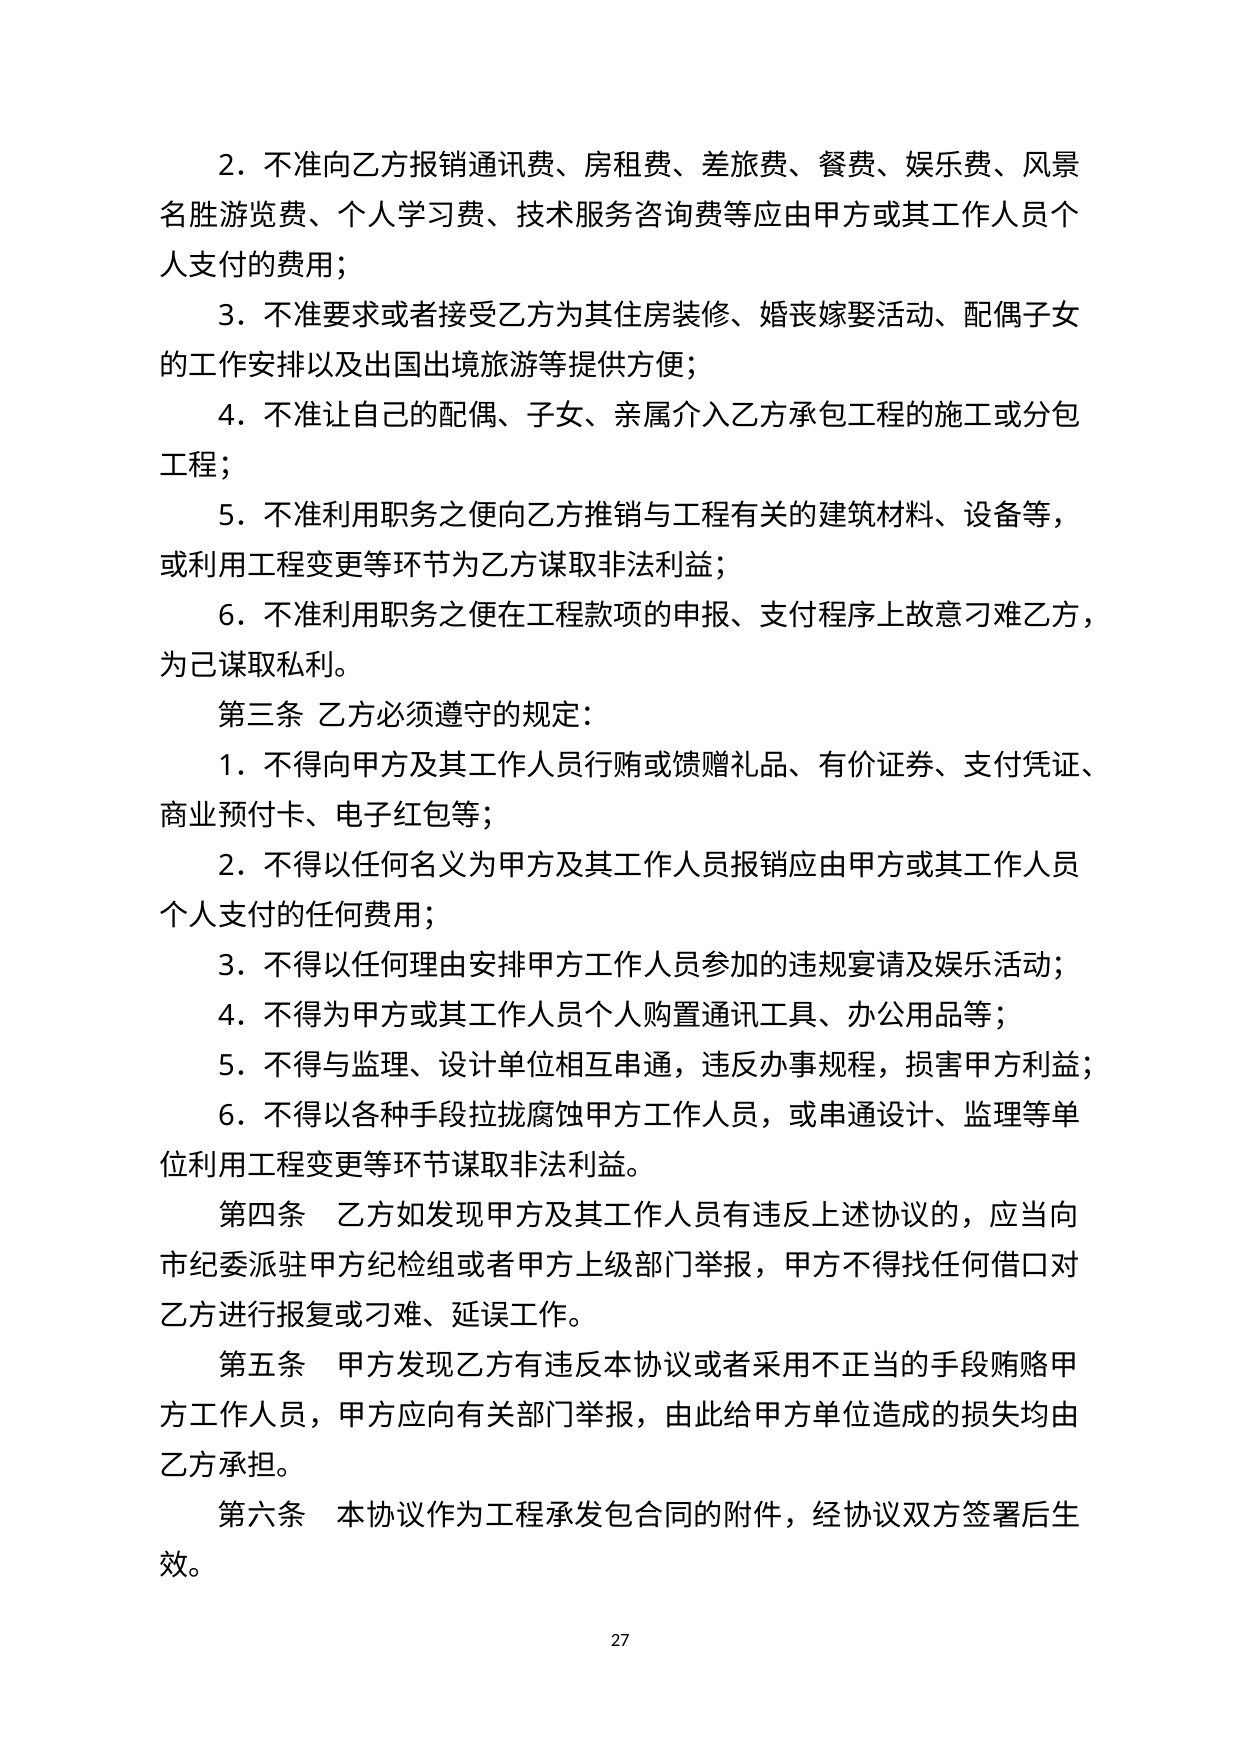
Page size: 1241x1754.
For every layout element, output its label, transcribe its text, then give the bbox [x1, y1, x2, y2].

text 第三条 乙方必须遵守的规定： [159, 686, 1081, 736]
text 5．不准利用职务之便向乙方推销与工程有关的建筑材料、设备等，或利用工程变更等环节为乙方谋取非法利益； [159, 486, 1081, 586]
text 2．不准向乙方报销通讯费、房租费、差旅费、餐费、娱乐费、风景名胜游览费、个人学习费、技术服务咨询费等应由甲方或其工作人员个人支付的费用； [159, 136, 1081, 286]
text 第四条 乙方如发现甲方及其工作人员有违反上述协议的，应当向市纪委派驻甲方纪检组或者甲方上级部门举报，甲方不得找任何借口对乙方进行报复或刁难、延误工作。 [159, 1186, 1081, 1336]
text 6．不准利用职务之便在工程款项的申报、支付程序上故意刁难乙方，为己谋取私利。 [159, 586, 1081, 686]
text 3．不得以任何理由安排甲方工作人员参加的违规宴请及娱乐活动； [159, 936, 1081, 986]
text 1．不得向甲方及其工作人员行贿或馈赠礼品、有价证券、支付凭证、商业预付卡、电子红包等； [159, 736, 1081, 836]
text 5．不得与监理、设计单位相互串通，违反办事规程，损害甲方利益； [159, 1036, 1081, 1086]
text 第五条 甲方发现乙方有违反本协议或者采用不正当的手段贿赂甲方工作人员，甲方应向有关部门举报，由此给甲方单位造成的损失均由乙方承担。 [159, 1336, 1081, 1486]
text 6．不得以各种手段拉拢腐蚀甲方工作人员，或串通设计、监理等单位利用工程变更等环节谋取非法利益。 [159, 1086, 1081, 1186]
text 2．不得以任何名义为甲方及其工作人员报销应由甲方或其工作人员个人支付的任何费用； [159, 836, 1081, 936]
text 第六条 本协议作为工程承发包合同的附件，经协议双方签署后生效。 [159, 1486, 1081, 1586]
text 4．不准让自己的配偶、子女、亲属介入乙方承包工程的施工或分包工程； [159, 386, 1081, 486]
text 3．不准要求或者接受乙方为其住房装修、婚丧嫁娶活动、配偶子女的工作安排以及出国出境旅游等提供方便； [159, 286, 1081, 386]
text 4．不得为甲方或其工作人员个人购置通讯工具、办公用品等； [159, 986, 1081, 1036]
